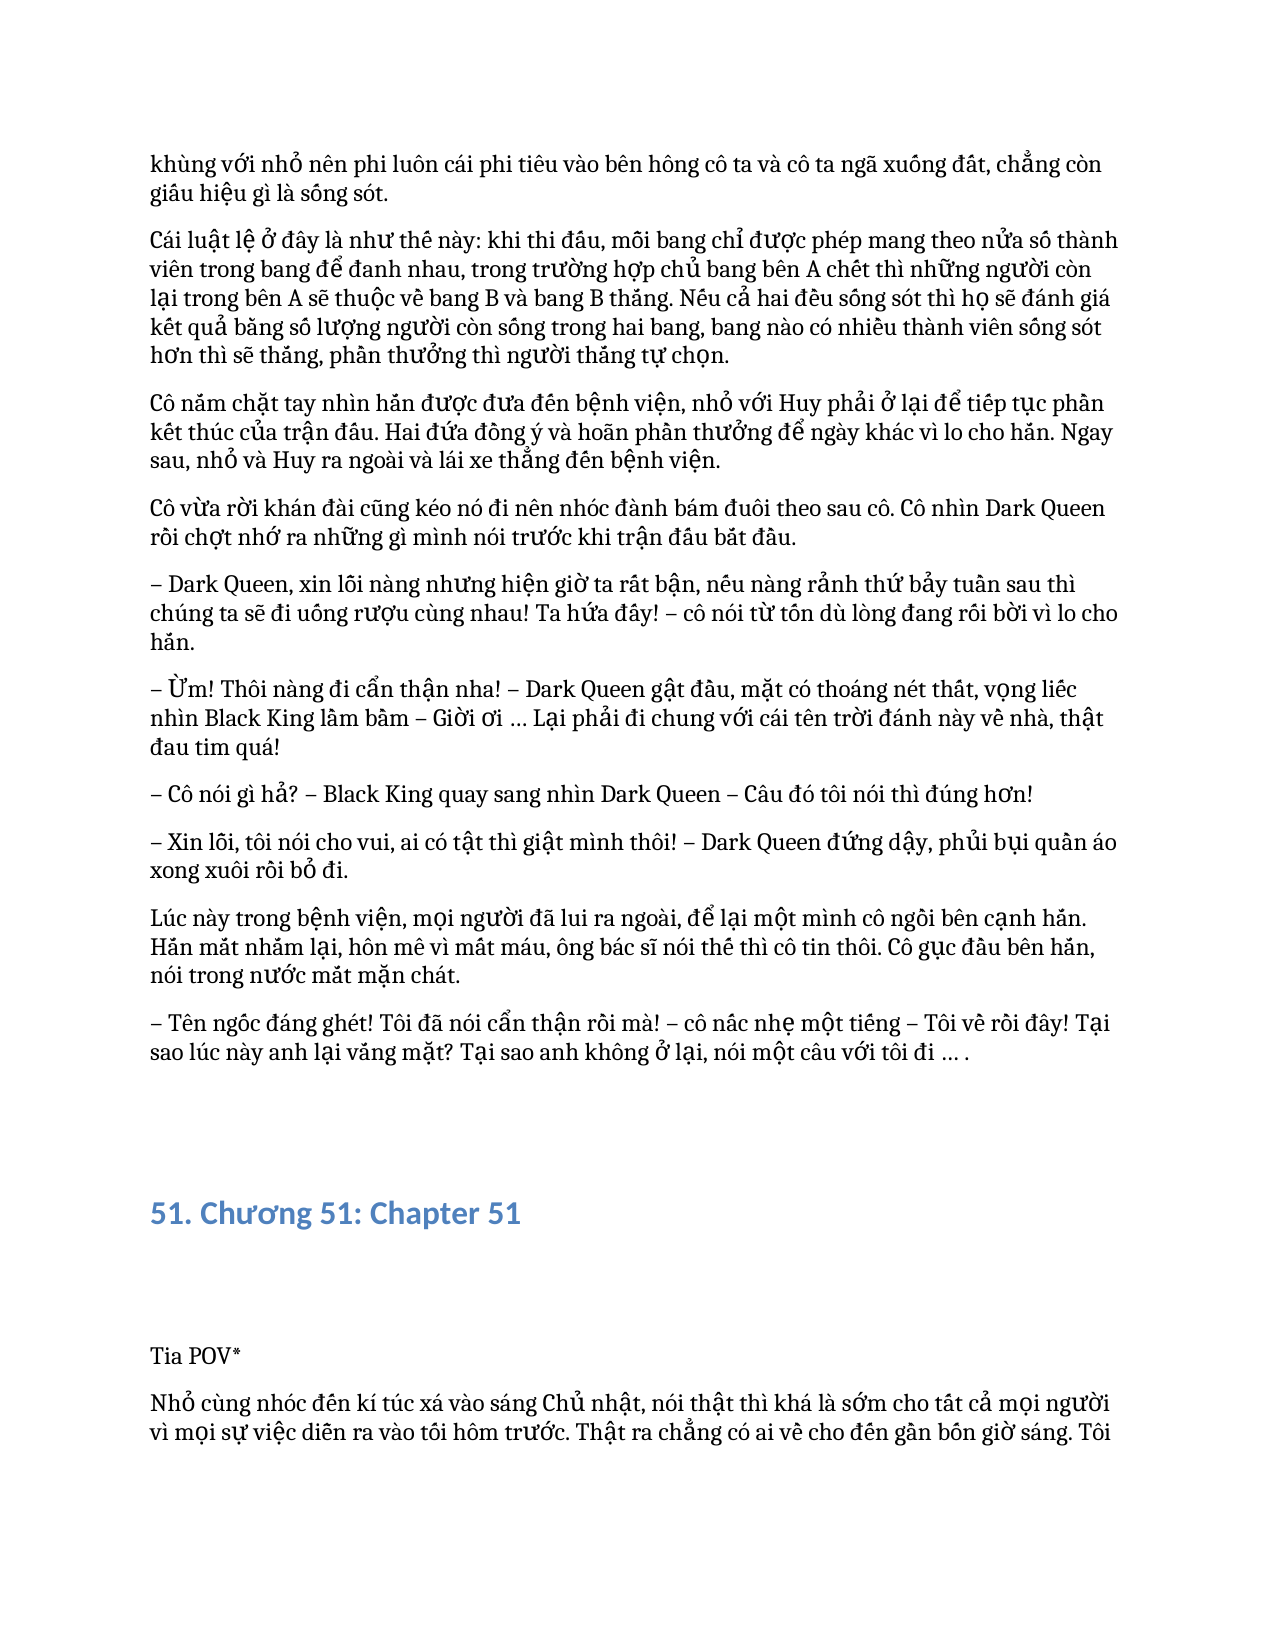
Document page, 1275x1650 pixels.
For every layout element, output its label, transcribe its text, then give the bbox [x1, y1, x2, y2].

text – Tên ngốc đáng ghét! Tôi đã nói cẩn thận rồi mà! – cô nấc nhẹ một tiếng – Tôi về rồi đây! Tại sao lúc này anh lại vắng mặt? Tại sao anh không ở lại, nói một câu với tôi đi … . [150, 1009, 1125, 1066]
text – Xin lỗi, tôi nói cho vui, ai có tật thì giật mình thôi! – Dark Queen đứng dậy, phủi bụi quần áo xong xuôi rồi bỏ đi. [150, 827, 1125, 885]
text Lúc này trong bệnh viện, mọi người đã lui ra ngoài, để lại một mình cô ngồi bên cạnh hắn. Hắn mắt nhắm lại, hôn mê vì mất máu, ông bác sĩ nói thế thì cô tin thôi. Cô gục đầu bên hắn, nói trong nước mắt mặn chát. [150, 904, 1125, 990]
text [150, 1389, 1125, 1447]
text Tia POV* [150, 1342, 1125, 1370]
text – Dark Queen, xin lỗi nàng nhưng hiện giờ ta rất bận, nếu nàng rảnh thứ bảy tuần sau thì chúng ta sẽ đi uống rượu cùng nhau! Ta hứa đấy! – cô nói từ tốn dù lòng đang rối bời vì lo cho hắn. [150, 570, 1125, 656]
text – Ừm! Thôi nàng đi cẩn thận nha! – Dark Queen gật đầu, mặt có thoáng nét thất, vọng liếc nhìn Black King lầm bầm – Giời ơi … Lại phải đi chung với cái tên trời đánh này về nhà, thật đau tim quá! [150, 675, 1125, 761]
text Cô vừa rời khán đài cũng kéo nó đi nên nhóc đành bám đuôi theo sau cô. Cô nhìn Dark Queen rồi chợt nhớ ra những gì mình nói trước khi trận đấu bắt đầu. [150, 494, 1125, 551]
subtitle 51. Chương 51: Chapter 51 [150, 1192, 1125, 1233]
text – Cô nói gì hả? – Black King quay sang nhìn Dark Queen – Câu đó tôi nói thì đúng hơn! [150, 780, 1125, 809]
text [150, 150, 1125, 207]
text Cái luật lệ ở đây là như thế này: khi thi đấu, mỗi bang chỉ được phép mang theo nửa số thành viên trong bang để đanh nhau, trong trường hợp chủ bang bên A chết thì những người còn lại trong bên A sẽ thuộc về bang B và bang B thắng. Nếu cả hai đều sống sót thì họ sẽ đánh giá kết quả bằng số lượng người còn sống trong hai bang, bang nào có nhiều thành viên sống sót hơn thì sẽ thắng, phần thưởng thì người thắng tự chọn. [150, 226, 1125, 370]
text Cô nắm chặt tay nhìn hắn được đưa đến bệnh viện, nhỏ với Huy phải ở lại để tiếp tục phần kết thúc của trận đấu. Hai đứa đồng ý và hoãn phần thưởng để ngày khác vì lo cho hắn. Ngay sau, nhỏ và Huy ra ngoài và lái xe thẳng đến bệnh viện. [150, 389, 1125, 475]
